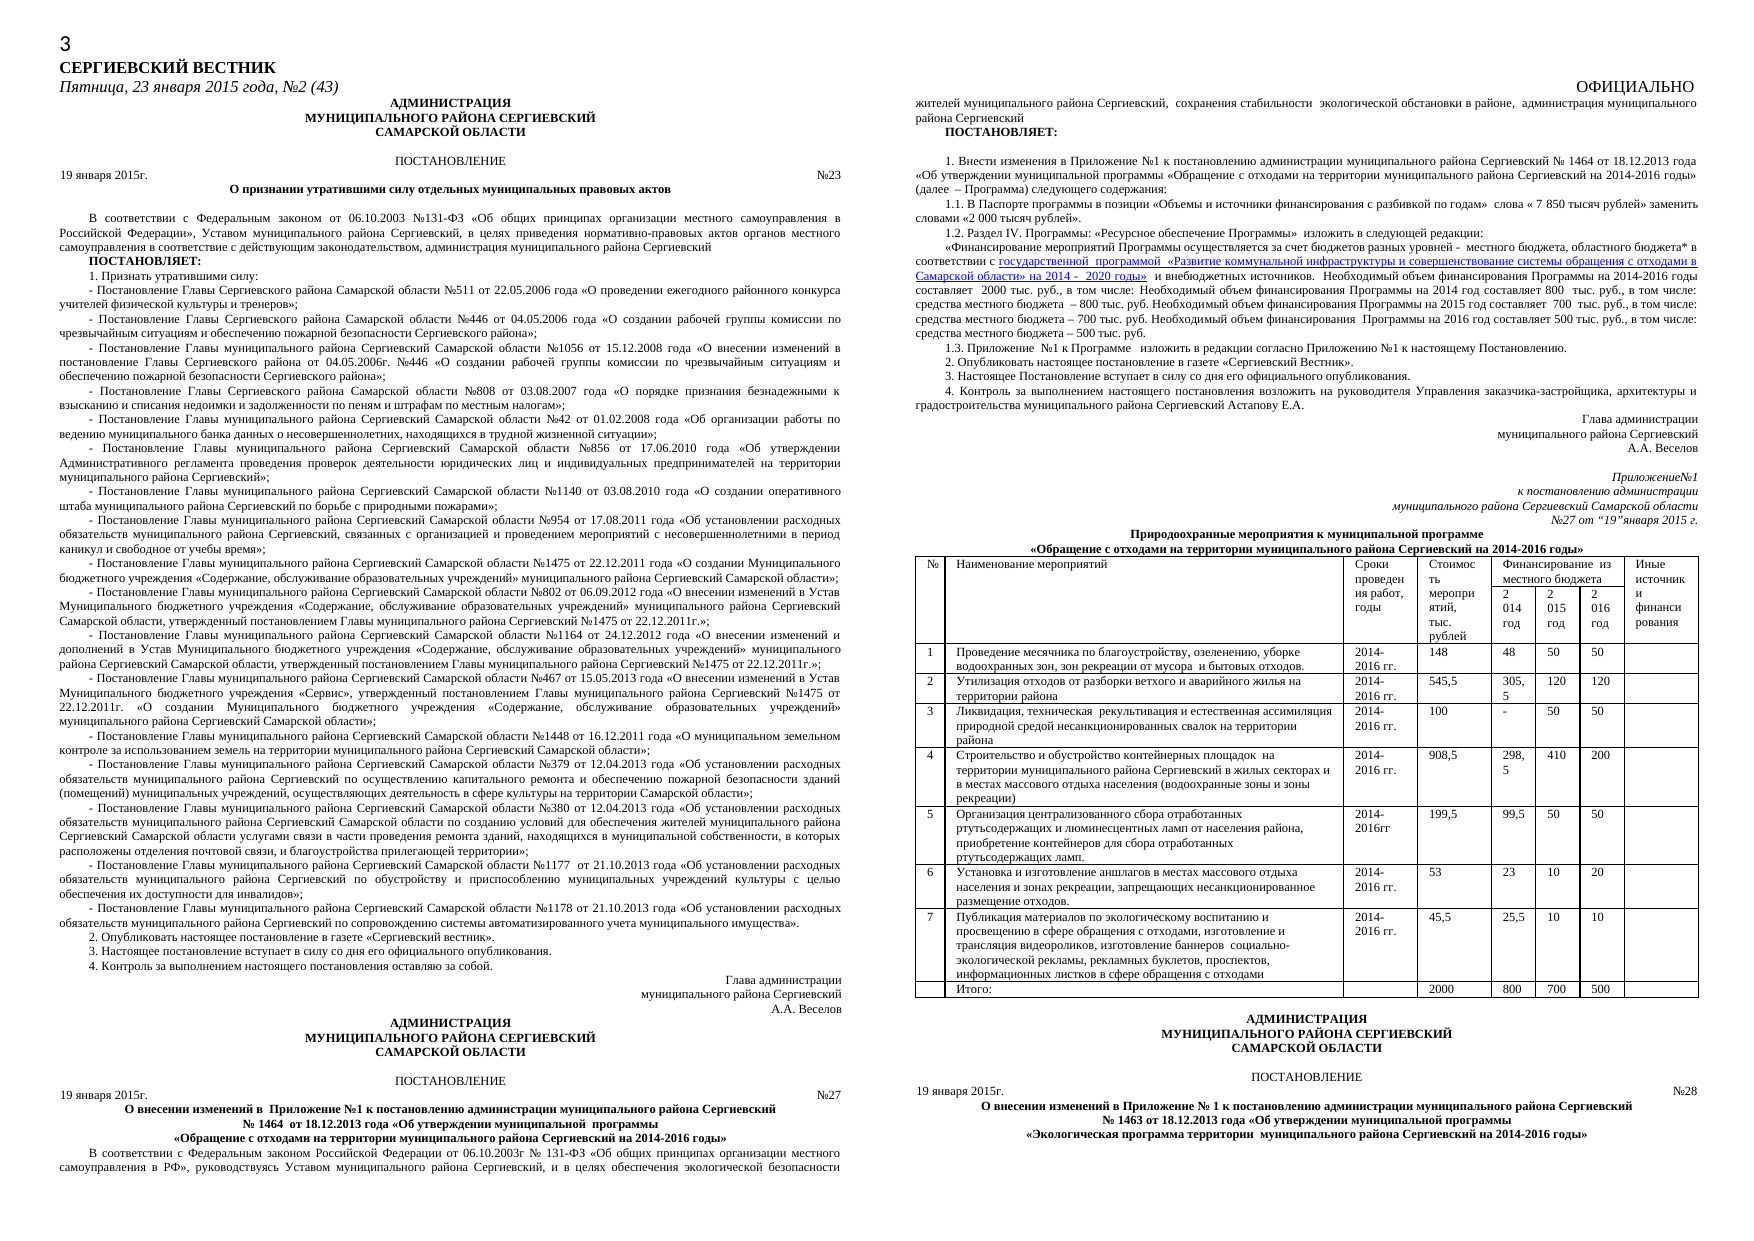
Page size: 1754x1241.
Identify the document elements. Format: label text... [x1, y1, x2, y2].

table_cell 2014-2016 гг. [1344, 704, 1417, 747]
table_cell 298,5 [1492, 748, 1535, 806]
table_cell [1625, 748, 1698, 806]
text О внесении изменений в Приложение №1 к постановлению администрации муниципального района Сергиевский [59, 1102, 842, 1117]
table_cell 5 [916, 807, 944, 864]
text муниципального района Сергиевский [915, 427, 1698, 441]
table_cell 908,5 [1418, 748, 1491, 806]
text - Постановление Главы муниципального района Сергиевский Самарской области №1475 от 22.12.2011 года «О создании Муниципального бюджетного учреждения «Содержание, обслуживание образовательных учреждений» муниципального района Сергиевский Самарской области»; [59, 556, 842, 585]
text 1.3. Приложение №1 к Программе изложить в редакции согласно Приложению №1 к настоящему Постановлению. [915, 340, 1698, 355]
table_cell 410 [1536, 748, 1579, 806]
text - Постановление Главы Сергиевского района Самарской области №511 от 22.05.2006 года «О проведении ежегодного районного конкурса учителей физической культуры и тренеров»; [59, 283, 842, 312]
table_cell Проведение месячника по благоустройству, озеленению, уборке водоохранных зон, зон рекреации от мусора и бытовых отходов. [946, 644, 1343, 673]
text - Постановление Главы муниципального района Сергиевский Самарской области №1164 от 24.12.2012 года «О внесении изменений и дополнений в Устав Муниципального бюджетного учреждения «Содержание, обслуживание образовательных учреждений» муниципального района Сергиевский Самарской области, утвержденный постановлением Главы муниципального района Сергиевский №1475 от 22.12.2011г.»; [59, 628, 842, 671]
text «Обращение с отходами на территории муниципального района Сергиевский на 2014-2016 годы» [915, 542, 1698, 556]
table_cell 50 [1536, 704, 1579, 747]
text 19 января 2015г. №23 [59, 168, 842, 182]
table_cell 10 [1536, 865, 1579, 908]
text №27 от “19”января 2015 г. [915, 513, 1698, 527]
text «Обращение с отходами на территории муниципального района Сергиевский на 2014-2016 годы» [59, 1131, 842, 1145]
text - Постановление Главы муниципального района Сергиевский Самарской области №42 от 01.02.2008 года «Об организации работы по ведению муниципального банка данных о несовершеннолетних, находящихся в трудной жизненной ситуации»; [59, 412, 842, 441]
table_header Финансирование из местного бюджета [1492, 557, 1624, 586]
table_cell 700 [1536, 982, 1579, 997]
text - Постановление Главы муниципального района Сергиевский Самарской области №379 от 12.04.2013 года «Об установлении расходных обязательств муниципального района Сергиевский по осуществлению капитального ремонта и обеспечению пожарной безопасности зданий (помещений) муниципальных учреждений, осуществляющих деятельность в сфере культуры на территории Самарской области»; [59, 757, 842, 800]
table_cell [1625, 909, 1698, 981]
text - Постановление Главы муниципального района Сергиевский Самарской области №1177 от 21.10.2013 года «Об установлении расходных обязательств муниципального района Сергиевский по обустройству и приспособлению муниципальных учреждений культуры с целью обеспечения их доступности для инвалидов»; [59, 858, 842, 901]
text МУНИЦИПАЛЬНОГО РАЙОНА СЕРГИЕВСКИЙ [59, 1030, 842, 1045]
text ПОСТАНОВЛЕНИЕ [59, 153, 842, 168]
text Глава администрации [59, 973, 842, 987]
table_header № [916, 557, 944, 643]
table_cell 50 [1581, 704, 1624, 747]
table_cell [1344, 982, 1417, 997]
table_cell 100 [1418, 704, 1491, 747]
table_cell Организация централизованного сбора отработанных ртутьсодержащих и люминесцентных ламп от населения района, приобретение контейнеров для сбора отработанных ртутьсодержащих ламп. [946, 807, 1343, 864]
text О признании утратившими силу отдельных муниципальных правовых актов [59, 182, 842, 197]
text 1. Признать утратившими силу: [59, 268, 842, 283]
text 1. Внести изменения в Приложение №1 к постановлению администрации муниципального района Сергиевский № 1464 от 18.12.2013 года «Об утверждении муниципальной программы «Обращение с отходами на территории муниципального района Сергиевский на 2014-2016 годы» (далее – Программа) следующего содержания: [915, 153, 1698, 197]
text АДМИНИСТРАЦИЯ [915, 1012, 1698, 1026]
text 1.2. Раздел IV. Программы: «Ресурсное обеспечение Программы» изложить в следующей редакции: [915, 225, 1698, 240]
text О внесении изменений в Приложение № 1 к постановлению администрации муниципального района Сергиевский [915, 1098, 1698, 1113]
text А.А. Веселов [915, 441, 1698, 455]
text 3. Настоящее постановление вступает в силу со дня его официального опубликования. [59, 944, 842, 958]
text - Постановление Главы муниципального района Сергиевский Самарской области №380 от 12.04.2013 года «Об установлении расходных обязательств муниципального района Сергиевский Самарской области по созданию условий для обеспечения жителей муниципального района Сергиевский Самарской области услугами связи в части проведения ремонта зданий, находящихся в муниципальной собственности, в которых расположены отделения почтовой связи, и благоустройства прилегающей территории»; [59, 800, 842, 858]
text - Постановление Главы муниципального района Сергиевский Самарской области №1056 от 15.12.2008 года «О внесении изменений в постановление Главы Сергиевского района от 04.05.2006г. №446 «О создании рабочей группы комиссии по чрезвычайным ситуациям и обеспечению пожарной безопасности Сергиевского района»; [59, 340, 842, 383]
table_cell 10 [1536, 909, 1579, 981]
table_cell - [1492, 704, 1535, 747]
text - Постановление Главы Сергиевского района Самарской области №446 от 04.05.2006 года «О создании рабочей группы комиссии по чрезвычайным ситуациям и обеспечению пожарной безопасности Сергиевского района»; [59, 312, 842, 340]
text МУНИЦИПАЛЬНОГО РАЙОНА СЕРГИЕВСКИЙ [59, 110, 842, 125]
table_cell [1625, 704, 1698, 747]
text № 1463 от 18.12.2013 года «Об утверждении муниципальной программы [915, 1113, 1698, 1127]
table_cell [1625, 644, 1698, 673]
table_cell 50 [1581, 644, 1624, 673]
text 3. Настоящее Постановление вступает в силу со дня его официального опубликования. [915, 369, 1698, 383]
table_cell Ликвидация, техническая рекультивация и естественная ассимиляция природной средой несанкционированных свалок на территории района [946, 704, 1343, 747]
text Природоохранные мероприятия к муниципальной программе [915, 527, 1698, 542]
text 2. Опубликовать настоящее постановление в газете «Сергиевский вестник». [59, 930, 842, 944]
table_cell 25,5 [1492, 909, 1535, 981]
table_cell 545,5 [1418, 674, 1491, 703]
text ПОСТАНОВЛЯЕТ: [59, 254, 842, 268]
table_cell 2014-2016 гг. [1344, 865, 1417, 908]
table_cell 6 [916, 865, 944, 908]
table_cell 120 [1536, 674, 1579, 703]
text № 1464 от 18.12.2013 года «Об утверждении муниципальной программы [59, 1117, 842, 1131]
text САМАРСКОЙ ОБЛАСТИ [59, 125, 842, 139]
table_cell 2014-2016 гг. [1344, 674, 1417, 703]
table_cell [916, 982, 944, 997]
text АДМИНИСТРАЦИЯ [59, 96, 842, 110]
table_cell 2 [916, 674, 944, 703]
text - Постановление Главы муниципального района Сергиевский Самарской области №467 от 15.05.2013 года «О внесении изменений в Устав Муниципального бюджетного учреждения «Сервис», утвержденный постановлением Главы муниципального района Сергиевский №1475 от 22.12.2011г. «О создании Муниципального бюджетного учреждения «Содержание, обслуживание образовательных учреждений» муниципального района Сергиевский Самарской области»; [59, 671, 842, 728]
table_cell 2014-2016 гг. [1344, 644, 1417, 673]
text Приложение№1 [915, 470, 1698, 484]
text - Постановление Главы муниципального района Сергиевский Самарской области №1448 от 16.12.2011 года «О муниципальном земельном контроле за использованием земель на территории муниципального района Сергиевский Самарской области»; [59, 728, 842, 757]
table_cell 305,5 [1492, 674, 1535, 703]
text - Постановление Главы муниципального района Сергиевский Самарской области №802 от 06.09.2012 года «О внесении изменений в Устав Муниципального бюджетного учреждения «Содержание, обслуживание образовательных учреждений» муниципального района Сергиевский Самарской области, утвержденный постановлением Главы муниципального района Сергиевский №1475 от 22.12.2011г.»; [59, 585, 842, 628]
table_header Сроки проведения работ, годы [1344, 557, 1417, 643]
table_cell 50 [1581, 807, 1624, 864]
text 4. Контроль за выполнением настоящего постановления оставляю за собой. [59, 958, 842, 973]
table_cell 148 [1418, 644, 1491, 673]
table_cell 1 [916, 644, 944, 673]
table_cell 2014-2016 гг. [1344, 909, 1417, 981]
table_cell Итого: [946, 982, 1343, 997]
table_cell 10 [1581, 909, 1624, 981]
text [59, 1145, 842, 1174]
table_cell 800 [1492, 982, 1535, 997]
text САМАРСКОЙ ОБЛАСТИ [915, 1041, 1698, 1055]
table_cell 120 [1581, 674, 1624, 703]
text ПОСТАНОВЛЯЕТ: [915, 125, 1698, 139]
text «Экологическая программа территории муниципального района Сергиевский на 2014-2016 годы» [915, 1127, 1698, 1141]
table_cell 3 [916, 704, 944, 747]
text - Постановление Главы муниципального района Сергиевский Самарской области №954 от 17.08.2011 года «Об установлении расходных обязательств муниципального района Сергиевский, связанных с организацией и проведением мероприятий с несовершеннолетними в период каникул и свободное от учебы время»; [59, 513, 842, 556]
table_cell Публикация материалов по экологическому воспитанию и просвещению в сфере обращения с отходами, изготовление и трансляция видеороликов, изготовление баннеров социально-экологической рекламы, рекламных буклетов, проспектов, информационных листков в сфере обращения с отходами [946, 909, 1343, 981]
table_cell 2014 год [1492, 587, 1535, 643]
text САМАРСКОЙ ОБЛАСТИ [59, 1045, 842, 1059]
table_cell 2015 год [1536, 587, 1579, 643]
table_cell [1625, 807, 1698, 864]
text - Постановление Главы Сергиевского района Самарской области №808 от 03.08.2007 года «О порядке признания безнадежными к взысканию и списания недоимки и задолженности по пеням и штрафам по местным налогам»; [59, 383, 842, 412]
text «Финансирование мероприятий Программы осуществляется за счет бюджетов разных уровней - местного бюджета, областного бюджета* в соответствии с государственной программой «Развитие коммунальной инфраструктуры и совершенствование системы обращения с отходами в Самарской области» на 2014 - 2020 годы» и внебюджетных источников. Необходимый объем финансирования Программы на 2014-2016 годы составляет 2000 тыс. руб., в том числе: Необходимый объем финансирования Программы на 2014 год составляет 800 тыс. руб., в том числе: средства местного бюджета – 800 тыс. руб. Необходимый объем финансирования Программы на 2015 год составляет 700 тыс. руб., в том числе: средства местного бюджета – 700 тыс. руб. Необходимый объем финансирования Программы на 2016 год составляет 500 тыс. руб., в том числе: средства местного бюджета – 500 тыс. руб. [915, 240, 1698, 340]
table_cell [1625, 674, 1698, 703]
table_cell Установка и изготовление аншлагов в местах массового отдыха населения и зонах рекреации, запрещающих несанкционированное размещение отходов. [946, 865, 1343, 908]
table_cell Утилизация отходов от разборки ветхого и аварийного жилья на территории района [946, 674, 1343, 703]
table_cell Строительство и обустройство контейнерных площадок на территории муниципального района Сергиевский в жилых секторах и в местах массового отдыха населения (водоохранные зоны и зоны рекреации) [946, 748, 1343, 806]
text к постановлению администрации [915, 484, 1698, 498]
table_cell 50 [1536, 807, 1579, 864]
table_cell 7 [916, 909, 944, 981]
text А.А. Веселов [59, 1002, 842, 1016]
table_cell [1625, 865, 1698, 908]
text ПОСТАНОВЛЕНИЕ [59, 1073, 842, 1088]
table_cell 2016 год [1581, 587, 1624, 643]
table_cell 48 [1492, 644, 1535, 673]
table_cell 2014-2016 гг. [1344, 748, 1417, 806]
text муниципального района Сергиевский [59, 987, 842, 1002]
text 19 января 2015г. №27 [59, 1088, 842, 1102]
table_cell [1625, 982, 1698, 997]
table_header Иные источники финансирования [1625, 557, 1698, 643]
text 2. Опубликовать настоящее постановление в газете «Сергиевский Вестник». [915, 355, 1698, 369]
text АДМИНИСТРАЦИЯ [59, 1016, 842, 1030]
text муниципального района Сергиевский Самарской области [915, 498, 1698, 513]
text В соответствии с Федеральным законом от 06.10.2003 №131-ФЗ «Об общих принципах организации местного самоуправления в Российской Федерации», Уставом муниципального района Сергиевский, в целях приведения нормативно-правовых актов органов местного самоуправления в соответствие с действующим законодательством, администрация муниципального района Сергиевский [59, 211, 842, 254]
text 4. Контроль за выполнением настоящего постановления возложить на руководителя Управления заказчика-застройщика, архитектуры и градостроительства муниципального района Сергиевский Астапову Е.А. [915, 383, 1698, 412]
table_cell 200 [1581, 748, 1624, 806]
table_cell 20 [1581, 865, 1624, 908]
text МУНИЦИПАЛЬНОГО РАЙОНА СЕРГИЕВСКИЙ [915, 1026, 1698, 1041]
table_header Наименование мероприятий [946, 557, 1343, 643]
text 19 января 2015г. №28 [915, 1084, 1698, 1098]
table_header Стоимость мероприятий, тыс. рублей [1418, 557, 1491, 643]
text ПОСТАНОВЛЕНИЕ [915, 1069, 1698, 1084]
table_cell 2000 [1418, 982, 1491, 997]
table_cell 4 [916, 748, 944, 806]
table_cell 53 [1418, 865, 1491, 908]
text 1.1. В Паспорте программы в позиции «Объемы и источники финансирования с разбивкой по годам» слова « 7 850 тысяч рублей» заменить словами «2 000 тысяч рублей». [915, 197, 1698, 225]
table_cell 99,5 [1492, 807, 1535, 864]
text - Постановление Главы муниципального района Сергиевский Самарской области №856 от 17.06.2010 года «Об утверждении Административного регламента проведения проверок деятельности юридических лиц и индивидуальных предпринимателей на территории муниципального района Сергиевский»; [59, 441, 842, 484]
table_cell 50 [1536, 644, 1579, 673]
text - Постановление Главы муниципального района Сергиевский Самарской области №1140 от 03.08.2010 года «О создании оперативного штаба муниципального района Сергиевский по борьбе с природными пожарами»; [59, 484, 842, 513]
table_cell 45,5 [1418, 909, 1491, 981]
table_cell 500 [1581, 982, 1624, 997]
text Глава администрации [915, 412, 1698, 427]
table_cell 199,5 [1418, 807, 1491, 864]
text - Постановление Главы муниципального района Сергиевский Самарской области №1178 от 21.10.2013 года «Об установлении расходных обязательств муниципального района Сергиевский по сопровождению системы автоматизированного учета муниципального имущества». [59, 901, 842, 930]
table_cell 23 [1492, 865, 1535, 908]
table_cell 2014-2016гг [1344, 807, 1417, 864]
